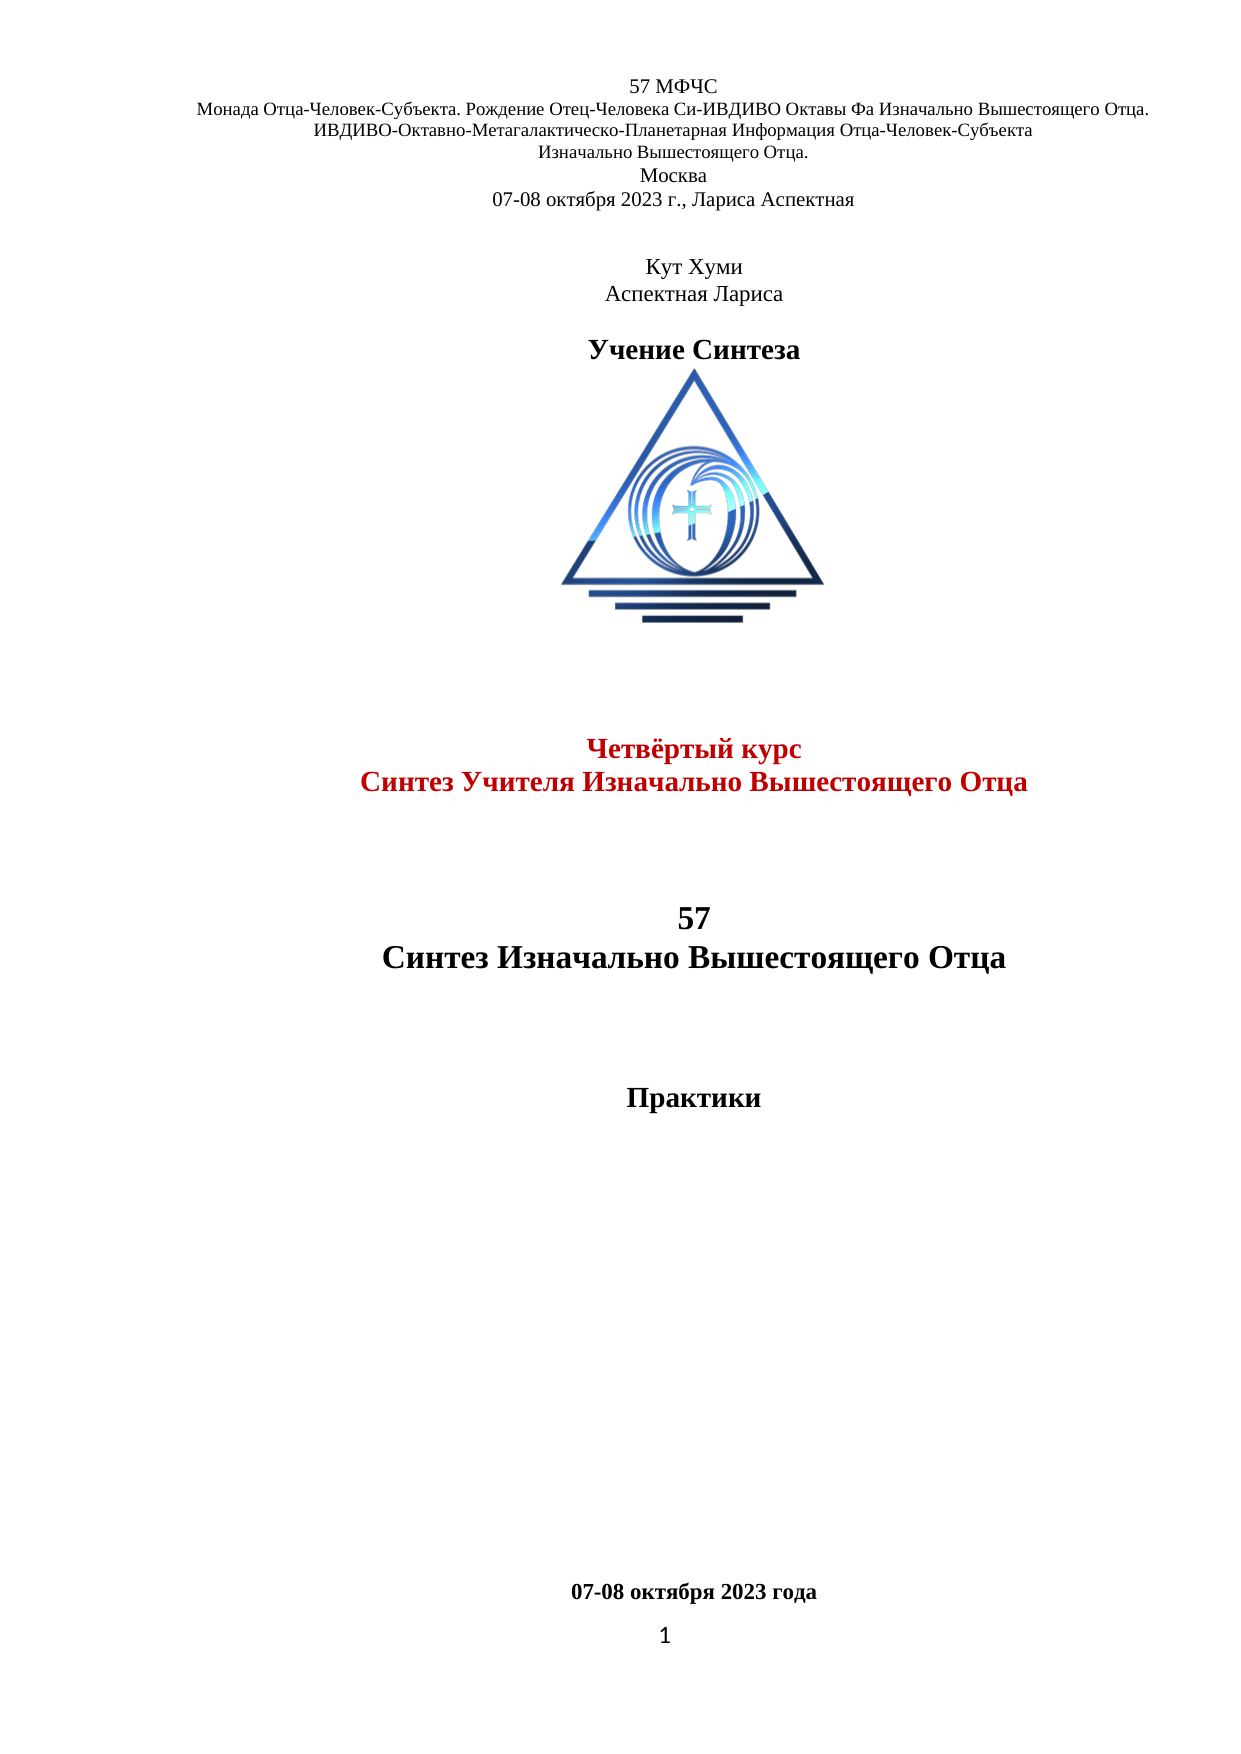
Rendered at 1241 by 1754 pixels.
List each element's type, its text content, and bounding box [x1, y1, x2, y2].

text Кут Хуми [177, 253, 1152, 280]
text Аспектная Лариса [177, 280, 1152, 306]
text Синтез Учителя Изначально Вышестоящего Отца [177, 764, 1152, 798]
text Четвёртый курс [177, 731, 1152, 764]
picture [558, 366, 830, 626]
text Практики [177, 1081, 1152, 1114]
text Учение Синтеза [177, 332, 1152, 366]
text 57 [177, 898, 1152, 937]
text Синтез Изначально Вышестоящего Отца [177, 937, 1152, 975]
text 07-08 октября 2023 года [177, 1578, 1152, 1604]
